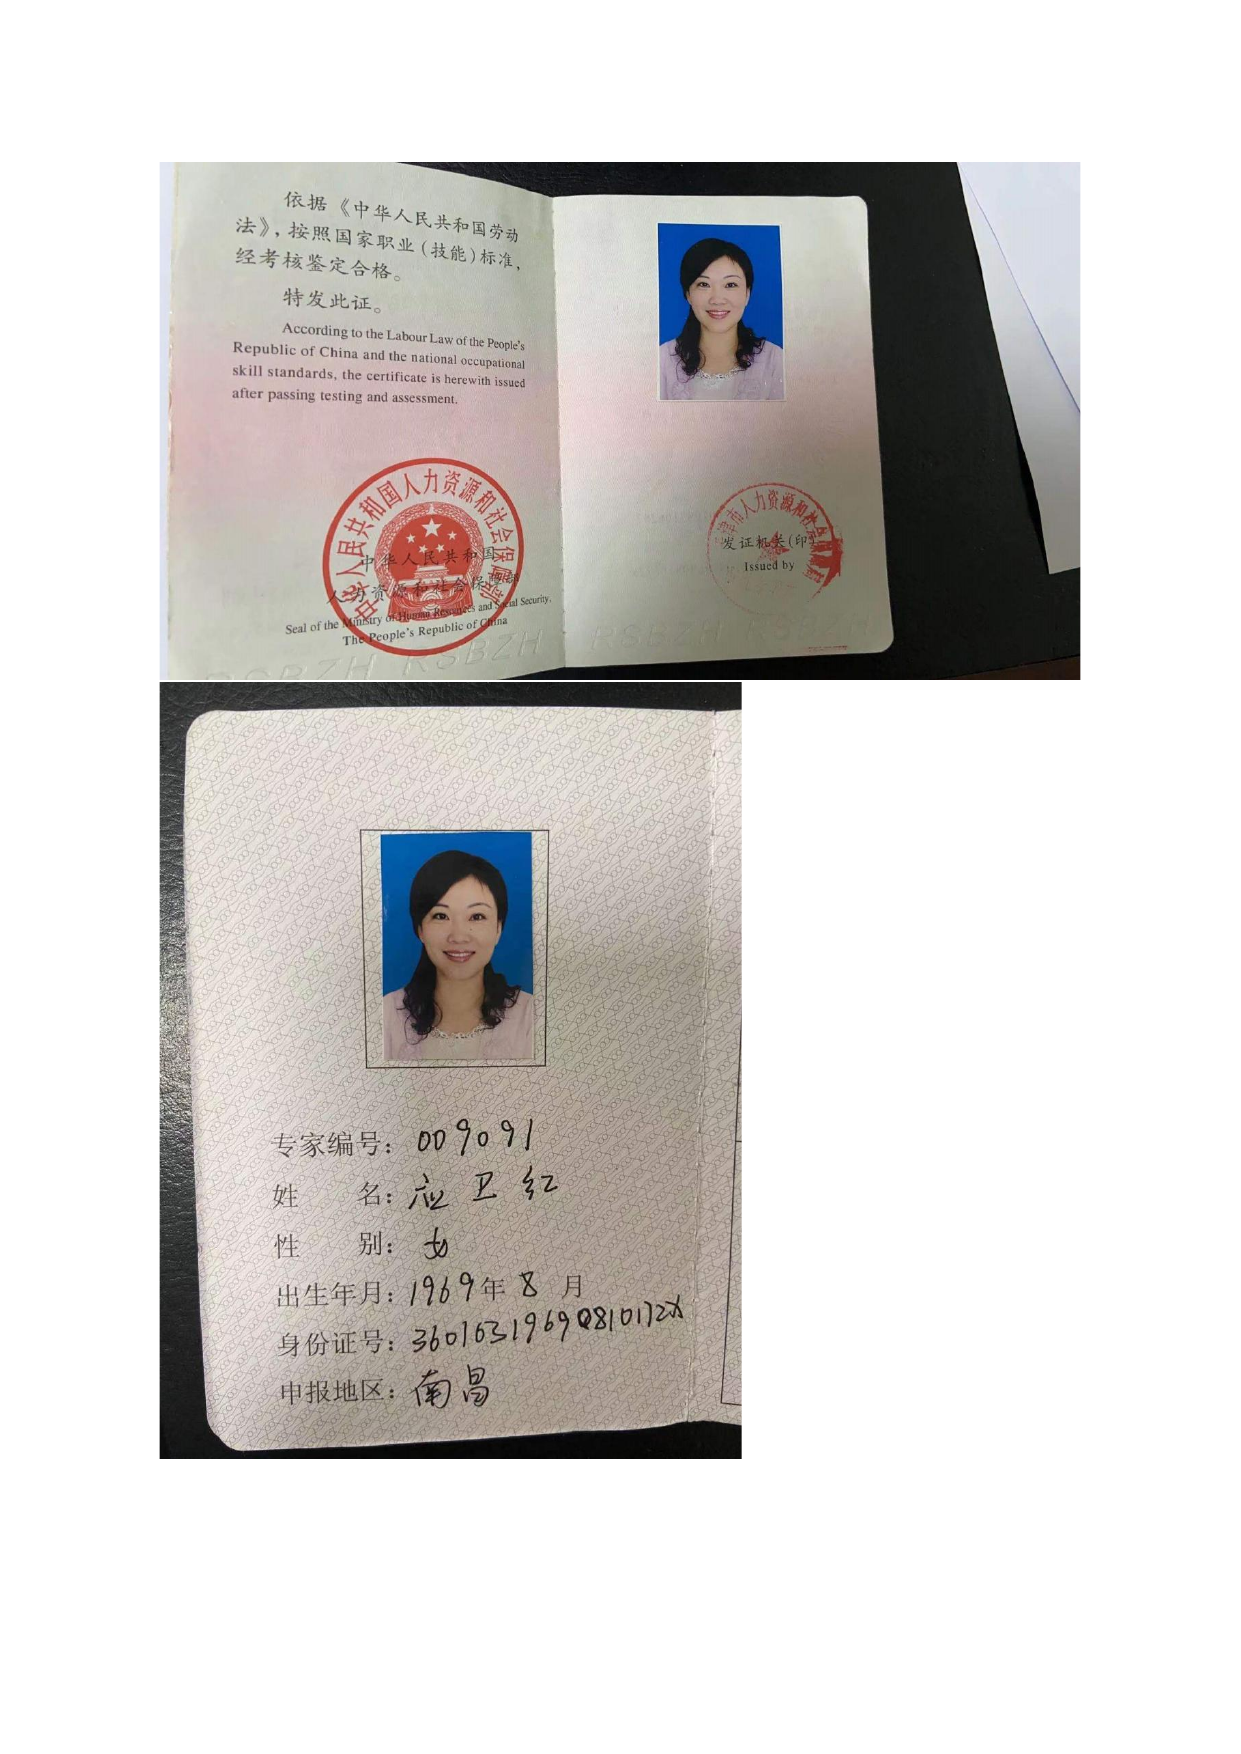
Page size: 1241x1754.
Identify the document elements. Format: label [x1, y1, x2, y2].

picture [159, 162, 1081, 680]
picture [159, 682, 742, 1459]
